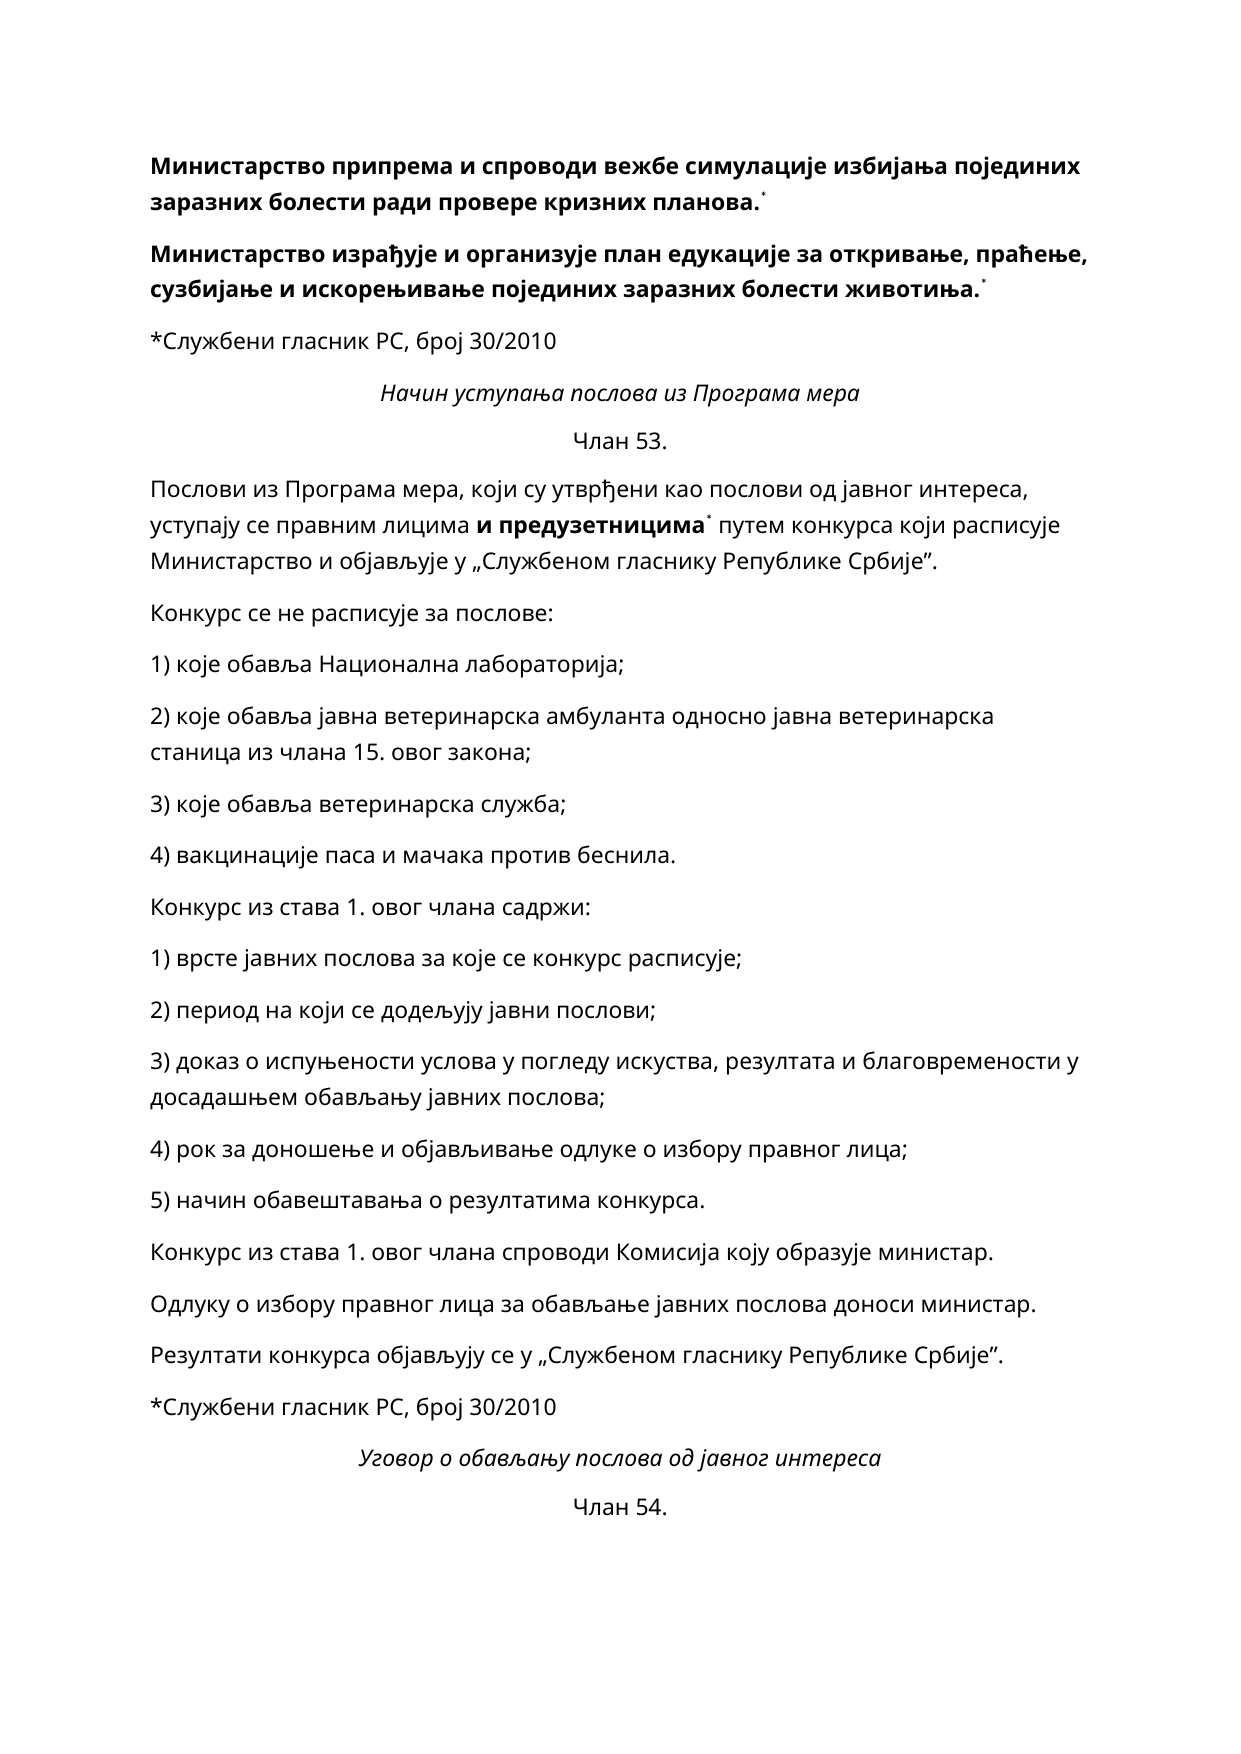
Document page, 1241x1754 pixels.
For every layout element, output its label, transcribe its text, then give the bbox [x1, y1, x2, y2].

text Министарство израђује и организује план едукације за откривање, праћење, сузбијање и искорењивање појединих заразних болести животиња.* [150, 237, 1090, 305]
text Члан 53. [150, 425, 1090, 456]
text Министарство припрема и спроводи вежбе симулације избијања појединих заразних болести ради провере кризних планова.* [150, 150, 1090, 217]
text 5) начин обавештавања о резултатима конкурса. [150, 1184, 1090, 1216]
text *Службени гласник РС, број 30/2010 [150, 1391, 1090, 1422]
text Конкурс из става 1. овог члана садржи: [150, 891, 1090, 922]
text Послови из Програма мера, који су утврђени као послови од јавног интереса, уступају се правним лицима и предузетницима* путем конкурса који расписује Министарство и објављује у „Службеном гласнику Републике Србије”. [150, 473, 1090, 577]
text 3) доказ о испуњености услова у погледу искуства, резултата и благовремености у досадашњем обављању јавних послова; [150, 1045, 1090, 1112]
text Одлуку о избору правног лица за обављање јавних послова доноси министар. [150, 1287, 1090, 1319]
text 3) које обавља ветеринарска служба; [150, 787, 1090, 819]
text Уговор о обављању послова од јавног интереса [150, 1442, 1090, 1473]
text 2) период на који се додељују јавни послови; [150, 994, 1090, 1025]
text 1) врсте јавних послова за које се конкурс расписује; [150, 942, 1090, 973]
text 4) вакцинације паса и мачака против беснила. [150, 839, 1090, 870]
text Начин уступања послова из Програма мера [150, 377, 1090, 408]
text 4) рок за доношење и објављивање одлуке о избору правног лица; [150, 1133, 1090, 1164]
text 2) које обавља јавна ветеринарска амбуланта односно јавна ветеринарска станица из члана 15. овог закона; [150, 700, 1090, 767]
text Конкурс из става 1. овог члана спроводи Комисија коју образује министар. [150, 1236, 1090, 1267]
text Резултати конкурса објављују се у „Службеном гласнику Републике Србије”. [150, 1339, 1090, 1370]
text Члан 54. [150, 1491, 1090, 1522]
text *Службени гласник РС, број 30/2010 [150, 325, 1090, 356]
text 1) које обавља Национална лабораторија; [150, 648, 1090, 680]
text Конкурс се не расписује за послове: [150, 597, 1090, 628]
